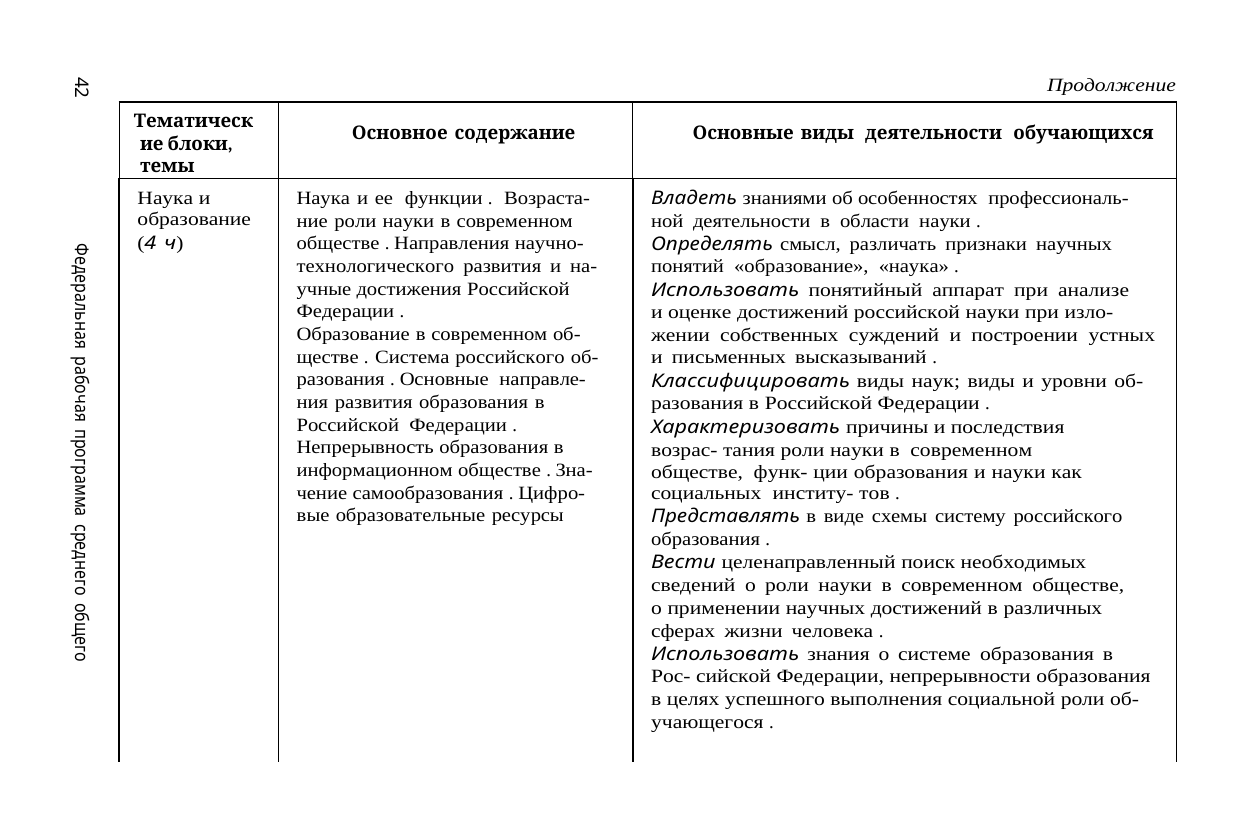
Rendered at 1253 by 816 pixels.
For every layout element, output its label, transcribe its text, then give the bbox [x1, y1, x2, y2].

table_header Тематические блоки, темы [120, 103, 278, 177]
table_cell Наука и образование (4 ч) [120, 179, 278, 762]
table_cell Наука и ее функции . Возраста- ние роли науки в современном обществе . Направления научно- технологического развития и на- учные достижения Российской Федерации . Образование в современном об- ществе . Система российского об- разования . Основные направле- ния развития образования в Российской Федерации . Непрерывность образования в информационном обществе . Зна- чение самообразования . Цифро- вые образовательные ресурсы [279, 179, 632, 762]
table_cell Владеть знаниями об особенностях профессиональ- ной деятельности в области науки . Определять смысл, различать признаки научных понятий «образование», «наука» . Использовать понятийный аппарат при анализе и оценке достижений российской науки при изло- жении собственных суждений и построении устных и письменных высказываний . Классифицировать виды наук; виды и уровни об- разования в Российской Федерации . Характеризовать причины и последствия возрас- тания роли науки в современном обществе, функ- ции образования и науки как социальных институ- тов . Представлять в виде схемы систему российского образования . Вести целенаправленный поиск необходимых сведений о роли науки в современном обществе, о применении научных достижений в различных сферах жизни человека . Использовать знания о системе образования в Рос- сийской Федерации, непрерывности образования в целях успешного выполнения социальной роли об- учающегося . [634, 179, 1176, 762]
table_header Основные виды деятельности обучающихся [633, 103, 1176, 177]
table_header Основное содержание [279, 103, 632, 177]
text Продолжение [106, 74, 1176, 95]
